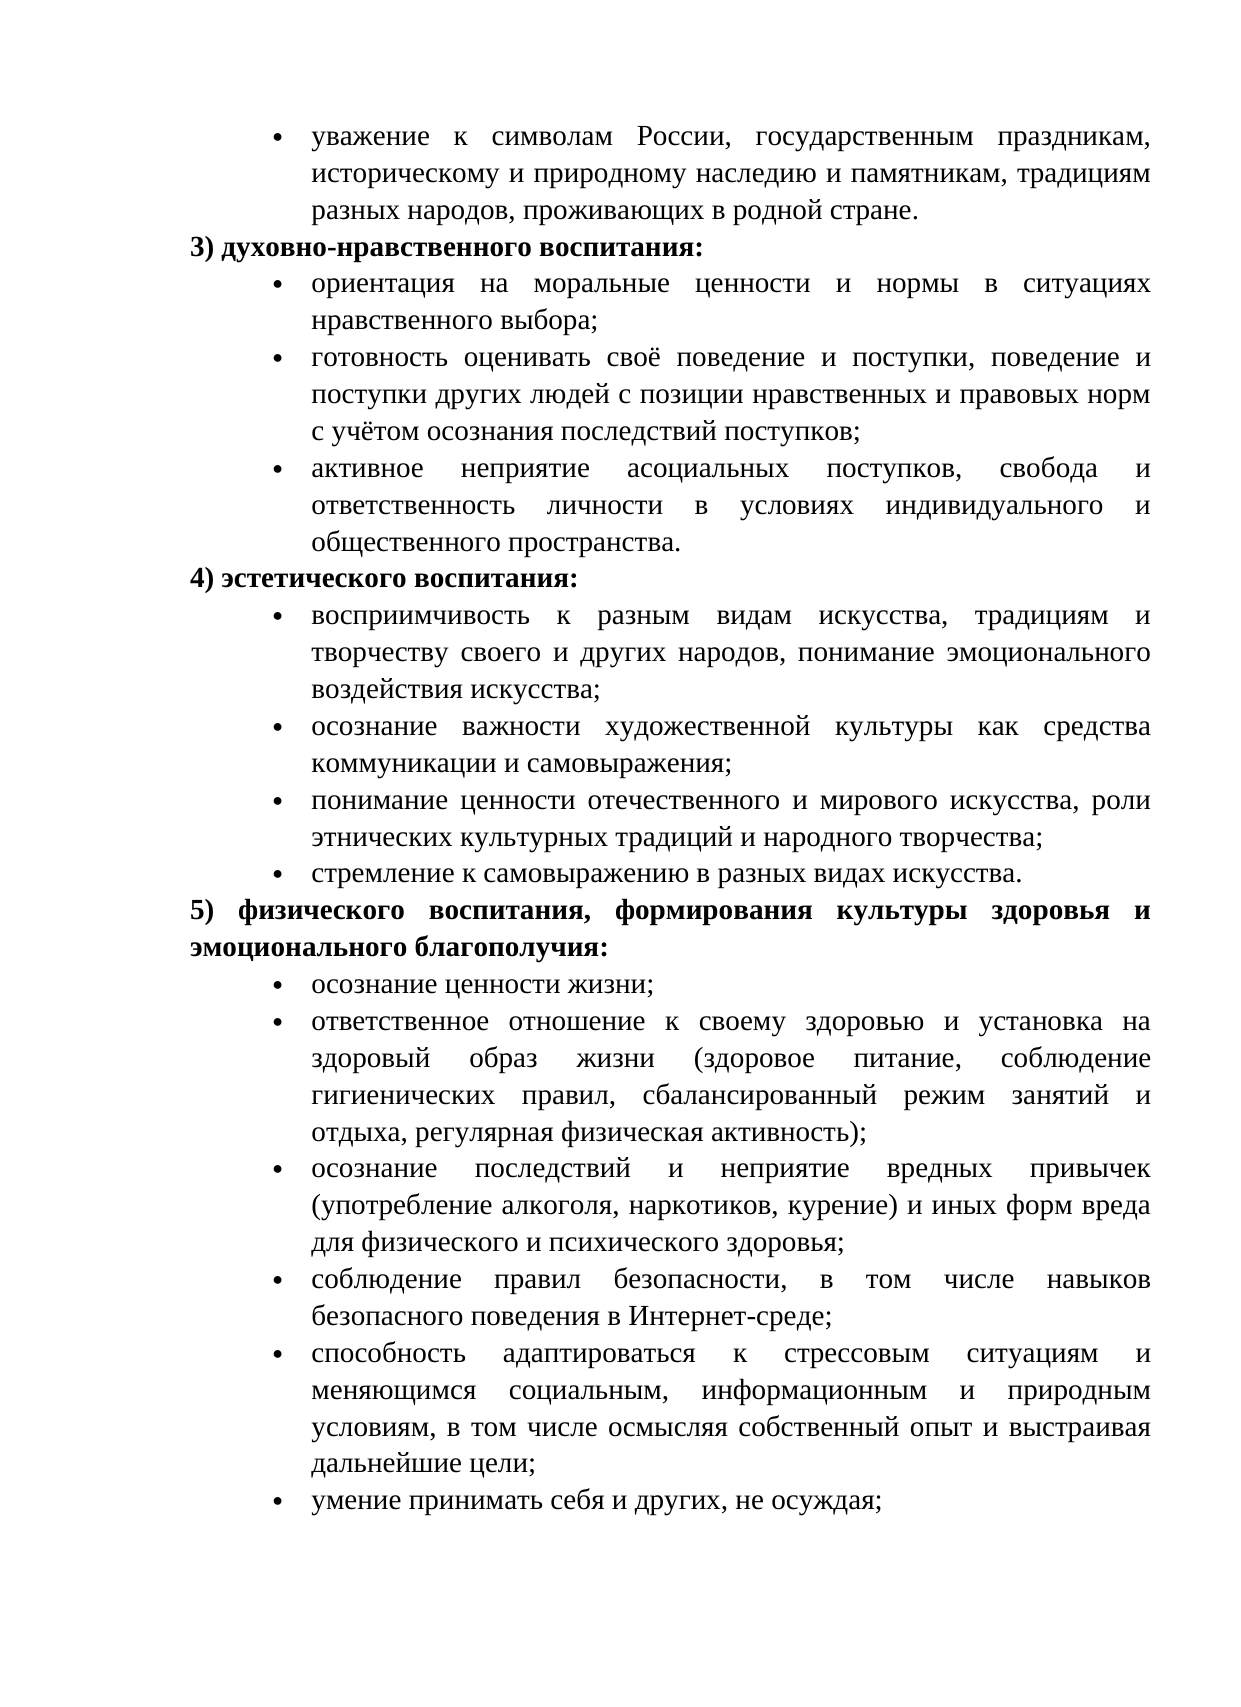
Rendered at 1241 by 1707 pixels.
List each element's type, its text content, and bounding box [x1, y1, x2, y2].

text 3) духовно-нравственного воспитания: [190, 229, 1152, 262]
list осознание важности художественной культуры как средства коммуникации и самовыражения; [274, 708, 1152, 778]
list активное неприятие асоциальных поступков, свобода и ответственность личности в условиях индивидуального и общественного пространства. [274, 450, 1152, 557]
list ориентация на моральные ценности и нормы в ситуациях нравственного выбора; [274, 266, 1152, 336]
list восприимчивость к разным видам искусства, традициям и творчеству своего и других народов, понимание эмоционального воздействия искусства; [274, 597, 1152, 705]
text 4) эстетического воспитания: [190, 561, 1152, 594]
list осознание последствий и неприятие вредных привычек (употребление алкоголя, наркотиков, курение) и иных форм вреда для физического и психического здоровья; [274, 1151, 1152, 1258]
list ответственное отношение к своему здоровью и установка на здоровый образ жизни (здоровое питание, соблюдение гигиенических правил, сбалансированный режим занятий и отдыха, регулярная физическая активность); [274, 1003, 1152, 1147]
list умение принимать себя и других, не осуждая; [274, 1482, 1152, 1516]
list готовность оценивать своё поведение и поступки, поведение и поступки других людей с позиции нравственных и правовых норм с учётом осознания последствий поступков; [274, 339, 1152, 447]
list осознание ценности жизни; [274, 966, 1152, 1000]
list понимание ценности отечественного и мирового искусства, роли этнических культурных традиций и народного творчества; [274, 782, 1152, 852]
list способность адаптироваться к стрессовым ситуациям и меняющимся социальным, информационным и природным условиям, в том числе осмысляя собственный опыт и выстраивая дальнейшие цели; [274, 1335, 1152, 1479]
text 5) физического воспитания, формирования культуры здоровья и эмоционального благополучия: [190, 892, 1152, 963]
list уважение к символам России, государственным праздникам, историческому и природному наследию и памятникам, традициям разных народов, проживающих в родной стране. [274, 118, 1152, 225]
list стремление к самовыражению в разных видах искусства. [274, 856, 1152, 889]
list соблюдение правил безопасности, в том числе навыков безопасного поведения в Интернет-среде; [274, 1261, 1152, 1332]
